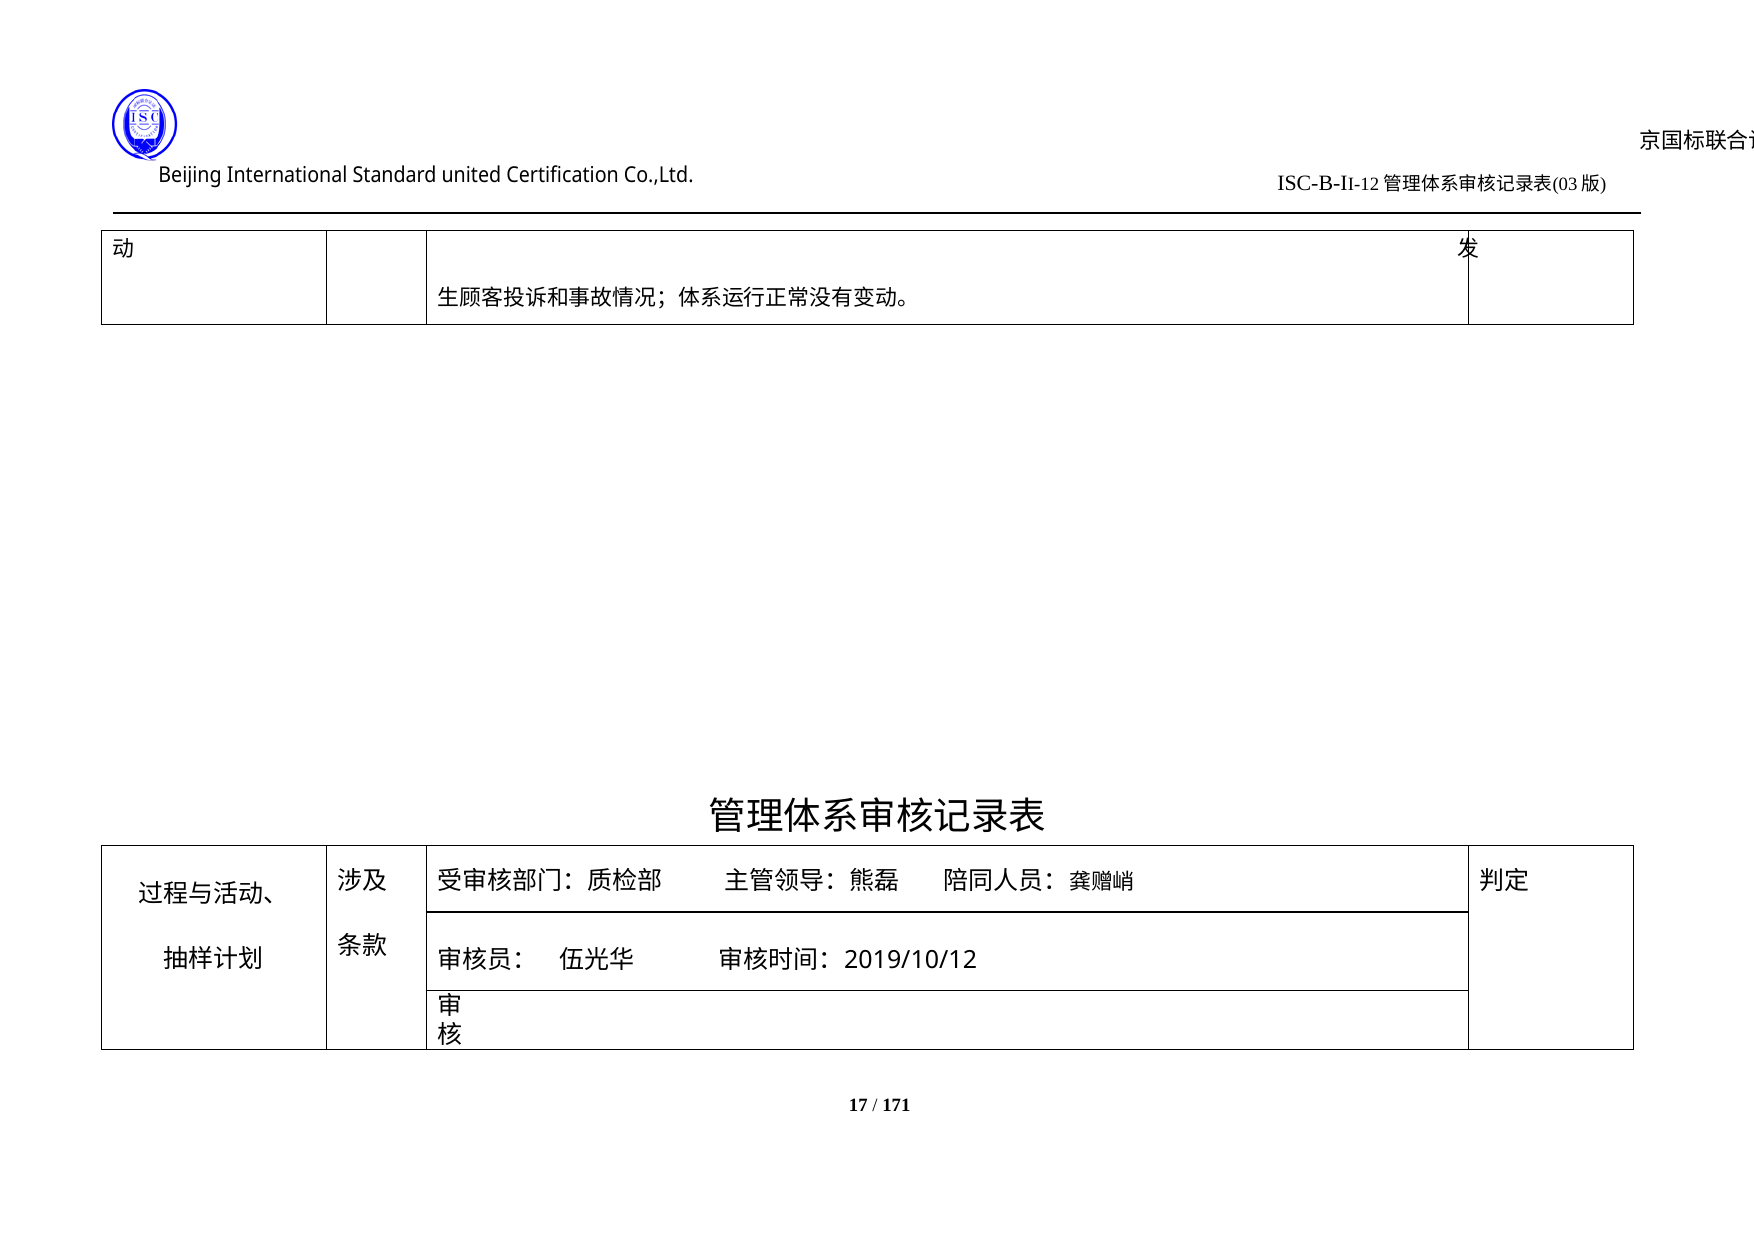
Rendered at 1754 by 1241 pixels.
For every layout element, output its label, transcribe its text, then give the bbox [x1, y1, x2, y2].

picture [112, 89, 180, 161]
table_header 受审核部门：质检部 主管领导：熊磊 陪同人员：龚赠峭 [427, 846, 1468, 911]
table_cell 审核员： 伍光华 审核时间： [427, 913, 1468, 990]
table_header 涉及 条款 [327, 846, 426, 1049]
text 管理体系审核记录表 [112, 780, 1641, 845]
table_header 过程与活动、 抽样计划 [102, 846, 326, 1049]
table_cell 审核条款：QMS: 5.3组织的岗位、职责和权限、6.2质量目标、监视和测量资源、8.6产品和服务的放行、8.7不合格输出的控制， EMS：5.3组织的岗位、职责和权限、6.2环境目标、环境因素、8.1运行策划和控制， [427, 991, 1468, 1049]
table_cell [327, 231, 426, 324]
table_header 判定 [1469, 846, 1633, 1049]
table_cell [1469, 231, 1633, 324]
table_cell 标准/规范/法规的执行情况、上次审核不符合项的验证、认证证书、标志的使用情况、投诉或事故、监督抽查情况、体系变动 [102, 231, 326, 324]
